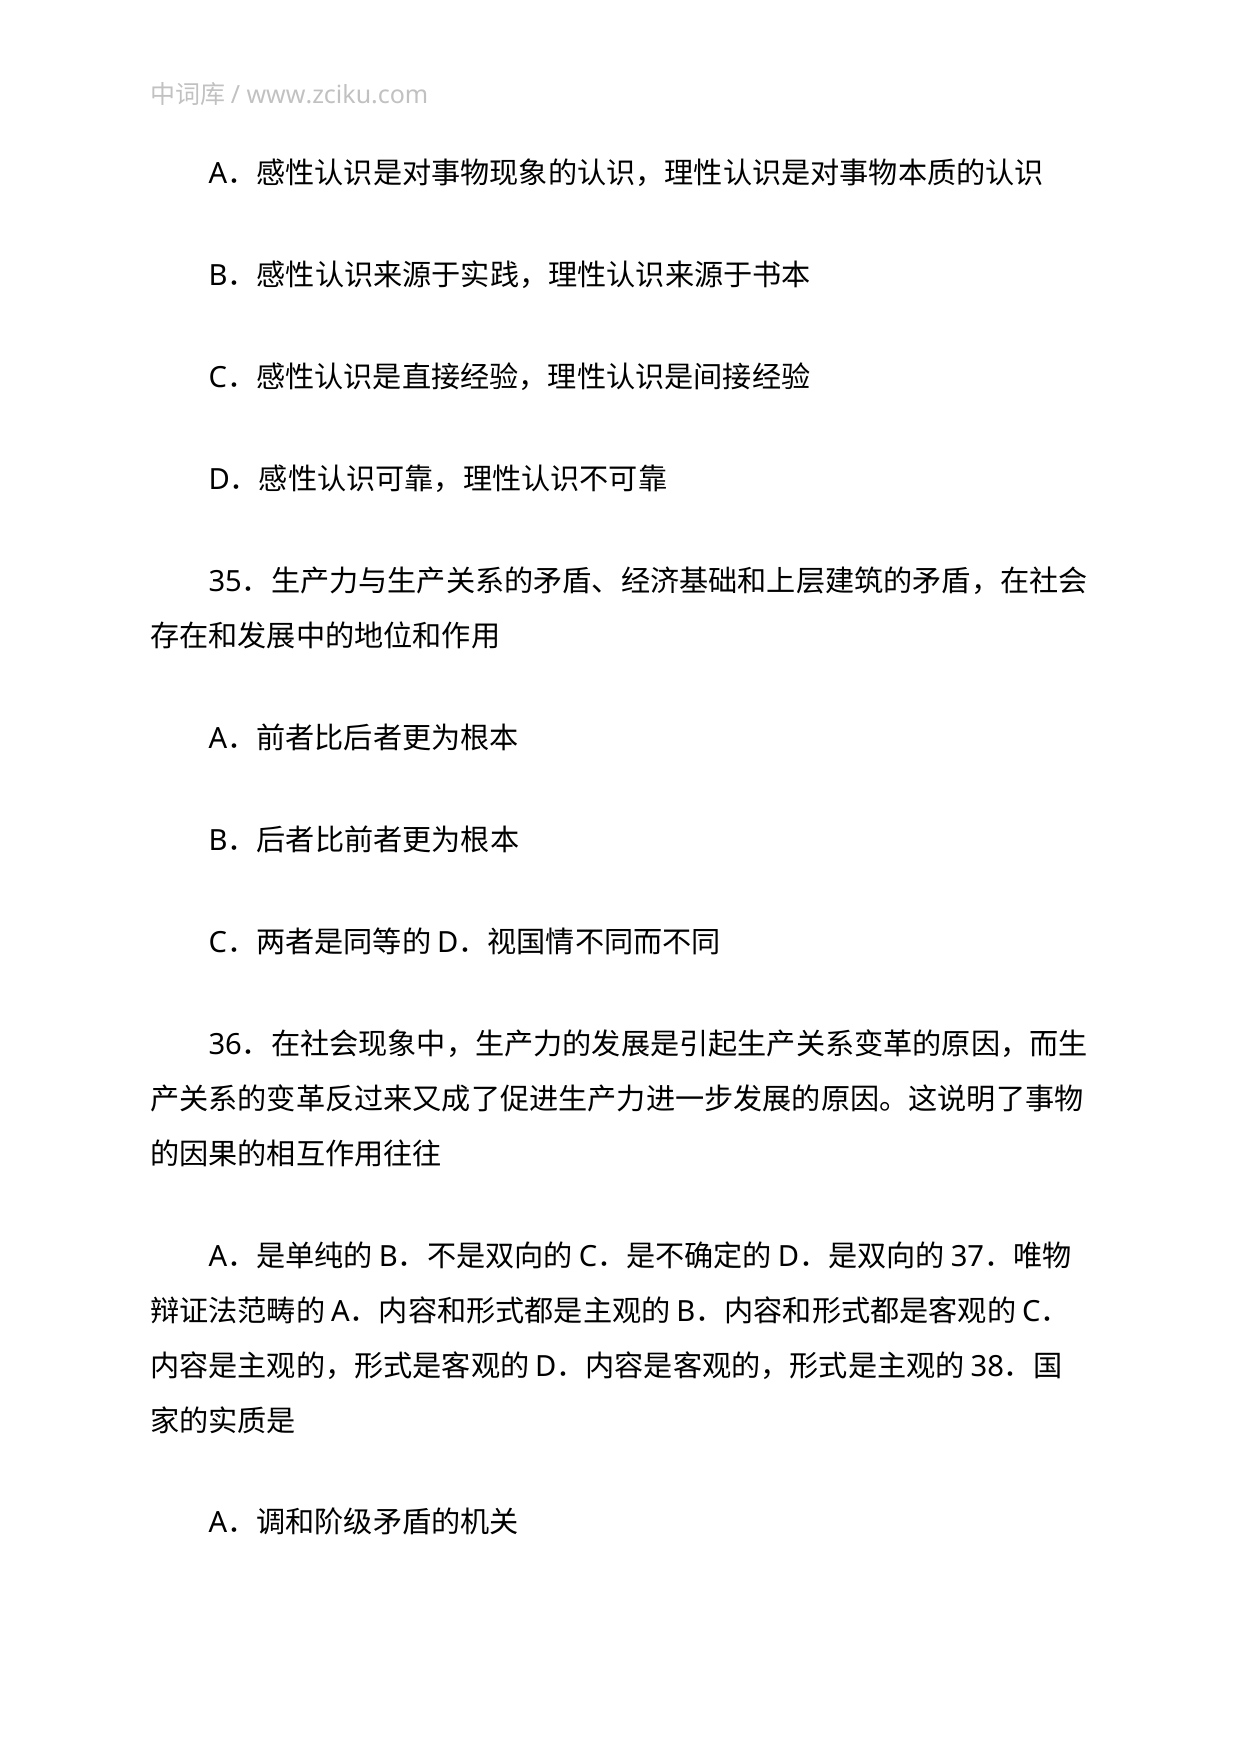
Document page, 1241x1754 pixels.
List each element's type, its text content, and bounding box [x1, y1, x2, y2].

text C．感性认识是直接经验，理性认识是间接经验 [150, 354, 1090, 396]
text A．感性认识是对事物现象的认识，理性认识是对事物本质的认识 [150, 150, 1090, 192]
text A．调和阶级矛盾的机关 [150, 1499, 1090, 1541]
text B．感性认识来源于实践，理性认识来源于书本 [150, 252, 1090, 294]
text A．前者比后者更为根本 [150, 715, 1090, 757]
text D．感性认识可靠，理性认识不可靠 [150, 456, 1090, 498]
text 35．生产力与生产关系的矛盾、经济基础和上层建筑的矛盾，在社会存在和发展中的地位和作用 [150, 558, 1090, 655]
text A．是单纯的B．不是双向的C．是不确定的D．是双向的37．唯物辩证法范畴的A．内容和形式都是主观的B．内容和形式都是客观的C．内容是主观的，形式是客观的D．内容是客观的，形式是主观的38．国家的实质是 [150, 1232, 1090, 1439]
text B．后者比前者更为根本 [150, 817, 1090, 859]
text C．两者是同等的D．视国情不同而不同 [150, 919, 1090, 961]
text 36．在社会现象中，生产力的发展是引起生产关系变革的原因，而生产关系的变革反过来又成了促进生产力进一步发展的原因。这说明了事物的因果的相互作用往往 [150, 1021, 1090, 1173]
